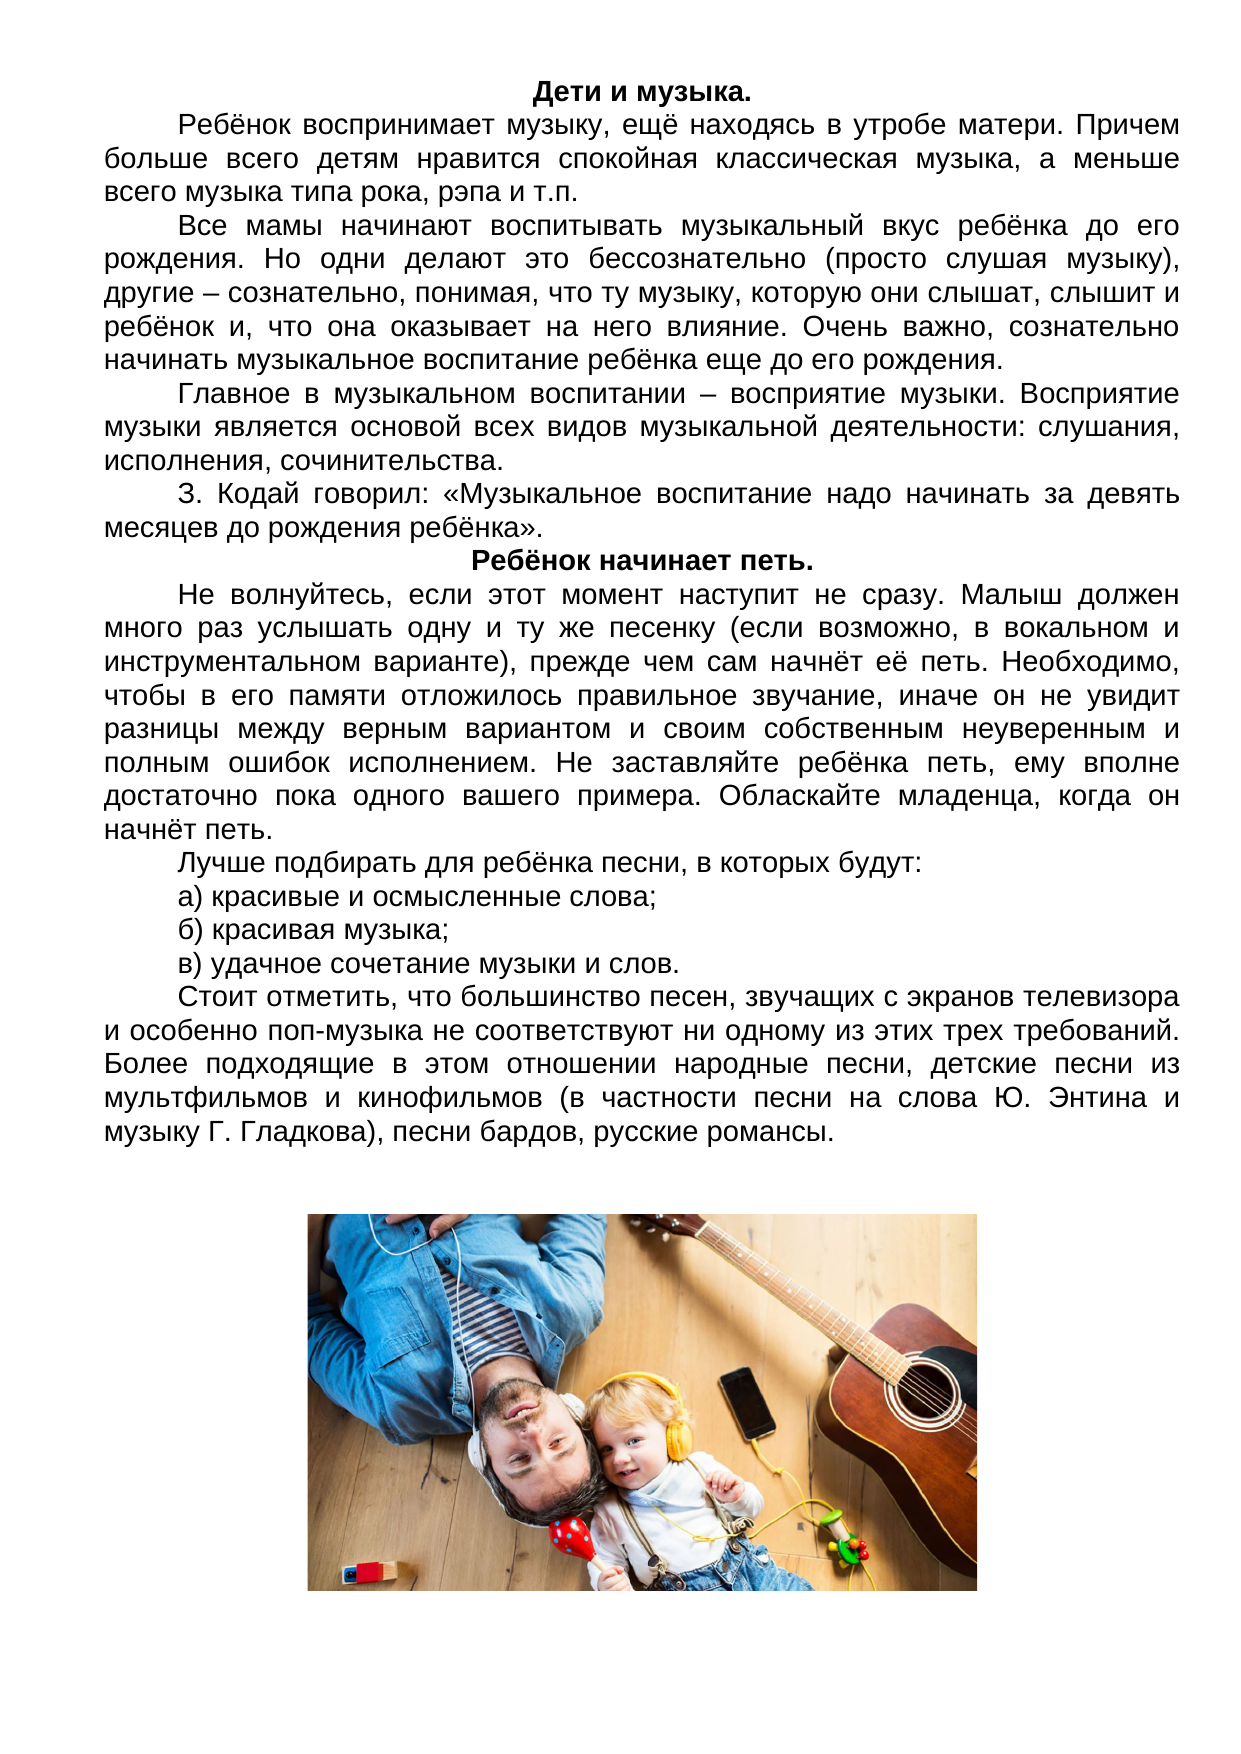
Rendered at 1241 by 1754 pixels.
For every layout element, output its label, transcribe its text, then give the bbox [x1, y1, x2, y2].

text в) удачное сочетание музыки и слов. [103, 946, 1181, 979]
text а) красивые и осмысленные слова; [103, 879, 1181, 912]
text Ребёнок воспринимает музыку, ещё находясь в утробе матери. Причем больше всего детям нравится спокойная классическая музыка, а меньше всего музыка типа рока, рэпа и т.п. [103, 107, 1181, 208]
text Дети и музыка. [103, 74, 1181, 107]
text Не волнуйтесь, если этот момент наступит не сразу. Малыш должен много раз услышать одну и ту же песенку (если возможно, в вокальном и инструментальном варианте), прежде чем сам начнёт её петь. Необходимо, чтобы в его памяти отложилось правильное звучание, иначе он не увидит разницы между верным вариантом и своим собственным неуверенным и полным ошибок исполнением. Не заставляйте ребёнка петь, ему вполне достаточно пока одного вашего примера. Обласкайте младенца, когда он начнёт петь. [103, 577, 1181, 845]
text З. Кодай говорил: «Музыкальное воспитание надо начинать за девять месяцев до рождения ребёнка». [103, 476, 1181, 543]
text б) красивая музыка; [103, 912, 1181, 946]
text Все мамы начинают воспитывать музыкальный вкус ребёнка до его рождения. Но одни делают это бессознательно (просто слушая музыку), другие – сознательно, понимая, что ту музыку, которую они слышат, слышит и ребёнок и, что она оказывает на него влияние. Очень важно, сознательно начинать музыкальное воспитание ребёнка еще до его рождения. [103, 208, 1181, 376]
text Ребёнок начинает петь. [103, 543, 1181, 577]
text Лучше подбирать для ребёнка песни, в которых будут: [103, 845, 1181, 879]
picture [307, 1214, 978, 1591]
text Стоит отметить, что большинство песен, звучащих с экранов телевизора и особенно поп-музыка не соответствуют ни одному из этих трех требований. Более подходящие в этом отношении народные песни, детские песни из мультфильмов и кинофильмов (в частности песни на слова Ю. Энтина и музыку Г. Гладкова), песни бардов, русские романсы. [103, 979, 1181, 1147]
text Главное в музыкальном воспитании – восприятие музыки. Восприятие музыки является основой всех видов музыкальной деятельности: слушания, исполнения, сочинительства. [103, 376, 1181, 476]
